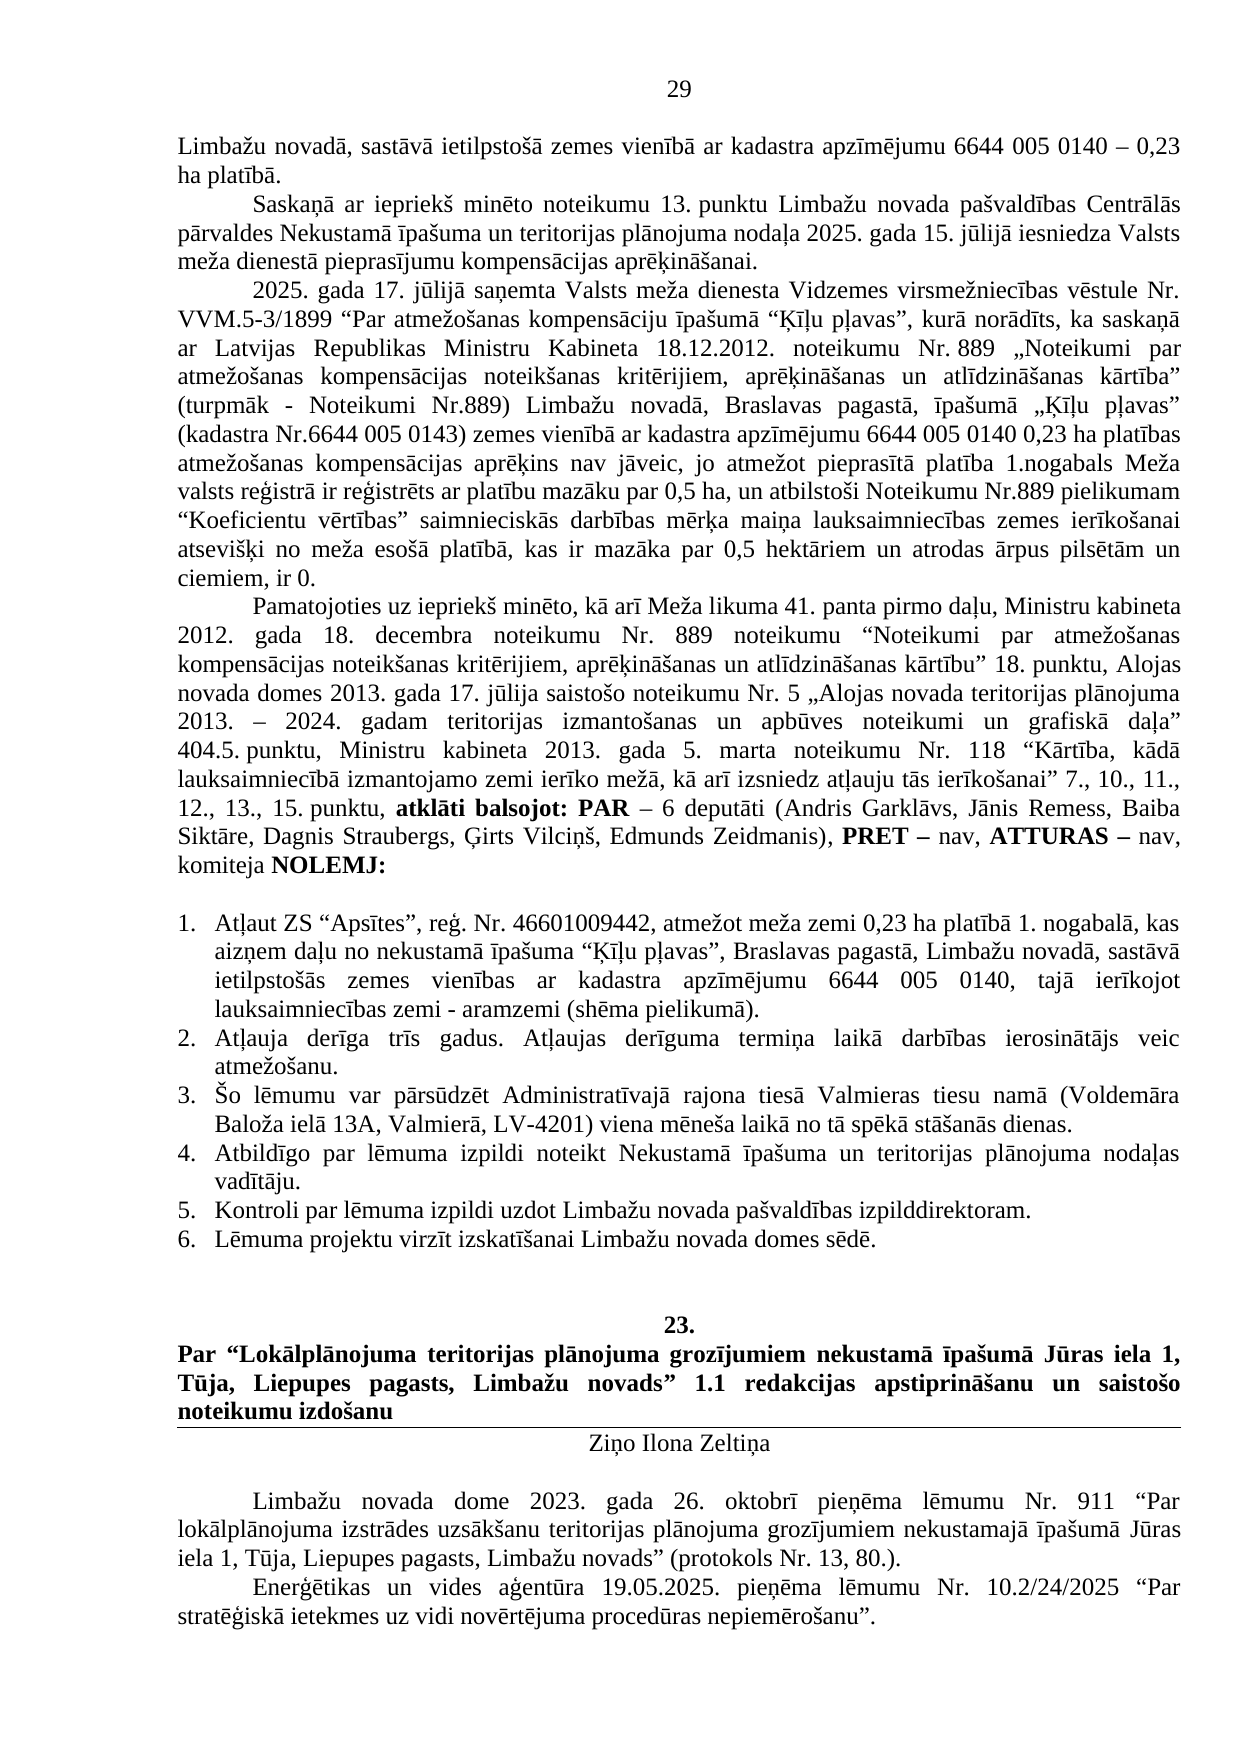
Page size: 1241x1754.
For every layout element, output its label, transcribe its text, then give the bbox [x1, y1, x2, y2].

text Saskaņā ar iepriekš minēto noteikumu 13. punktu Limbažu novada pašvaldības Centrālās pārvaldes Nekustamā īpašuma un teritorijas plānojuma nodaļa 2025. gada 15. jūlijā iesniedza Valsts meža dienestā pieprasījumu kompensācijas aprēķināšanai. [177, 189, 1181, 275]
text Par “Lokālplānojuma teritorijas plānojuma grozījumiem nekustamā īpašumā Jūras iela 1, Tūja, Liepupes pagasts, Limbažu novads” 1.1 redakcijas apstiprināšanu un saistošo noteikumu izdošanu [177, 1339, 1181, 1427]
text Ziņo Ilona Zeltiņa [177, 1428, 1181, 1457]
list Atļauja derīga trīs gadus. Atļaujas derīguma termiņa laikā darbības ierosinātājs veic atmežošanu. [177, 1023, 1181, 1080]
text Enerģētikas un vides aģentūra 19.05.2025. pieņēma lēmumu Nr. 10.2/24/2025 “Par stratēģiskā ietekmes uz vidi novērtējuma procedūras nepiemērošanu”. [177, 1572, 1181, 1629]
list Šo lēmumu var pārsūdzēt Administratīvajā rajona tiesā Valmieras tiesu namā (Voldemāra Baloža ielā 13A, Valmierā, LV-4201) viena mēneša laikā no tā spēkā stāšanās dienas. [177, 1080, 1181, 1138]
list Atbildīgo par lēmuma izpildi noteikt Nekustamā īpašuma un teritorijas plānojuma nodaļas vadītāju. [177, 1138, 1181, 1195]
list Lēmuma projektu virzīt izskatīšanai Limbažu novada domes sēdē. [177, 1224, 1181, 1253]
text Pamatojoties uz iepriekš minēto, kā arī Meža likuma 41. panta pirmo daļu, Ministru kabineta 2012. gada 18. decembra noteikumu Nr. 889 noteikumu “Noteikumi par atmežošanas kompensācijas noteikšanas kritērijiem, aprēķināšanas un atlīdzināšanas kārtību” 18. punktu, Alojas novada domes 2013. gada 17. jūlija saistošo noteikumu Nr. 5 „Alojas novada teritorijas plānojuma 2013. – 2024. gadam teritorijas izmantošanas un apbūves noteikumi un grafiskā daļa” 404.5. punktu, Ministru kabineta 2013. gada 5. marta noteikumu Nr. 118 “Kārtība, kādā lauksaimniecībā izmantojamo zemi ierīko mežā, kā arī izsniedz atļauju tās ierīkošanai” 7., 10., 11., 12., 13., 15. punktu, atklāti balsojot: PAR – 6 deputāti (Andris Garklāvs, Jānis Remess, Baiba Siktāre, Dagnis Straubergs, Ģirts Vilciņš, Edmunds Zeidmanis), PRET – nav, ATTURAS – nav, komiteja NOLEMJ: [177, 591, 1181, 879]
text 2025. gada 17. jūlijā saņemta Valsts meža dienesta Vidzemes virsmežniecības vēstule Nr. VVM.5-3/1899 “Par atmežošanas kompensāciju īpašumā “Ķīļu pļavas”, kurā norādīts, ka saskaņā ar Latvijas Republikas Ministru Kabineta 18.12.2012. noteikumu Nr. 889 „Noteikumi par atmežošanas kompensācijas noteikšanas kritērijiem, aprēķināšanas un atlīdzināšanas kārtība” (turpmāk - Noteikumi Nr.889) Limbažu novadā, Braslavas pagastā, īpašumā „Ķīļu pļavas” (kadastra Nr.6644 005 0143) zemes vienībā ar kadastra apzīmējumu 6644 005 0140 0,23 ha platības atmežošanas kompensācijas aprēķins nav jāveic, jo atmežot pieprasītā platība 1.nogabals Meža valsts reģistrā ir reģistrēts ar platību mazāku par 0,5 ha, un atbilstoši Noteikumu Nr.889 pielikumam “Koeficientu vērtības” saimnieciskās darbības mērķa maiņa lauksaimniecības zemes ierīkošanai atsevišķi no meža esošā platībā, kas ir mazāka par 0,5 hektāriem un atrodas ārpus pilsētām un ciemiem, ir 0. [177, 275, 1181, 591]
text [177, 131, 1181, 189]
text 23. [177, 1310, 1181, 1339]
list Kontroli par lēmuma izpildi uzdot Limbažu novada pašvaldības izpilddirektoram. [177, 1195, 1181, 1224]
text Limbažu novada dome 2023. gada 26. oktobrī pieņēma lēmumu Nr. 911 “Par lokālplānojuma izstrādes uzsākšanu teritorijas plānojuma grozījumiem nekustamajā īpašumā Jūras iela 1, Tūja, Liepupes pagasts, Limbažu novads” (protokols Nr. 13, 80.). [177, 1486, 1181, 1572]
list Atļaut ZS “Apsītes”, reģ. Nr. 46601009442, atmežot meža zemi 0,23 ha platībā 1. nogabalā, kas aizņem daļu no nekustamā īpašuma “Ķīļu pļavas”, Braslavas pagastā, Limbažu novadā, sastāvā ietilpstošās zemes vienības ar kadastra apzīmējumu 6644 005 0140, tajā ierīkojot lauksaimniecības zemi - aramzemi (shēma pielikumā). [177, 908, 1181, 1023]
